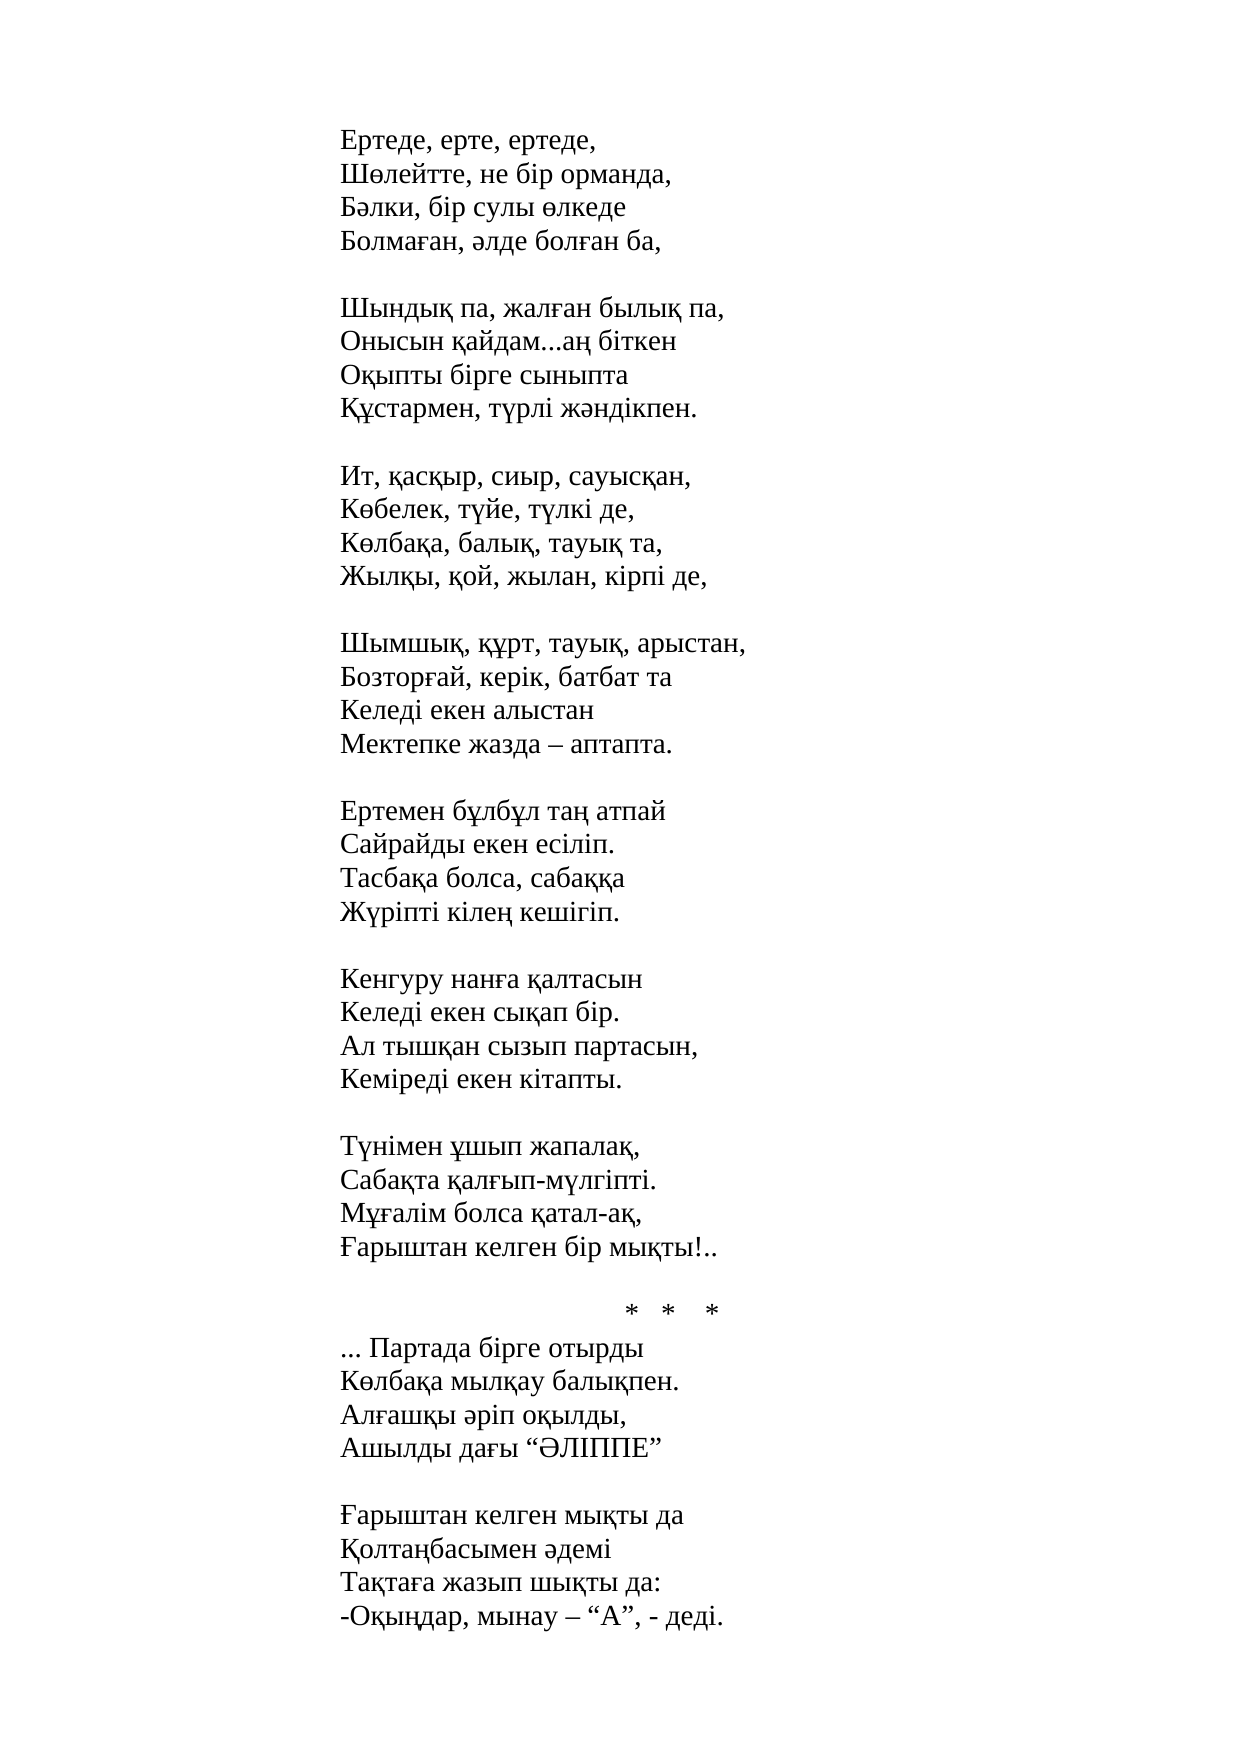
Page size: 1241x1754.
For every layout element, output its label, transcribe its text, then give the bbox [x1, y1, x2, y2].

text Келеді екен сықап бір. [118, 994, 1152, 1028]
text Көлбақа, балық, тауық та, [118, 525, 1152, 558]
text Мектепке жазда – аптапта. [118, 726, 1152, 759]
text Ал тышқан сызып партасын, [118, 1028, 1152, 1061]
text Кенгуру нанға қалтасын [118, 961, 1152, 994]
text Келеді екен алыстан [118, 692, 1152, 726]
text Қолтаңбасымен әдемі [118, 1531, 1152, 1564]
text -Оқыңдар, мынау – “А”, - деді. [118, 1598, 1152, 1632]
text Түнімен ұшып жапалақ, [118, 1128, 1152, 1162]
text Құстармен, түрлі жәндікпен. [118, 391, 1152, 424]
text Сабақта қалғып-мүлгіпті. [118, 1162, 1152, 1196]
text Ертемен бұлбұл таң атпай [118, 793, 1152, 827]
text Жылқы, қой, жылан, кірпі де, [118, 558, 1152, 592]
text Жүріпті кілең кешігіп. [118, 894, 1152, 927]
text Тақтаға жазып шықты да: [118, 1564, 1152, 1598]
text Шөлейтте, не бір орманда, [118, 156, 1152, 189]
text Ит, қасқыр, сиыр, сауысқан, [118, 458, 1152, 491]
text Сайрайды екен есіліп. [118, 827, 1152, 860]
text Тасбақа болса, сабаққа [118, 860, 1152, 894]
text Ертеде, ерте, ертеде, [118, 122, 1152, 156]
text Ғарыштан келген мықты да [118, 1497, 1152, 1531]
text Онысын қайдам...аң біткен [118, 323, 1152, 357]
text Шымшық, құрт, тауық, арыстан, [118, 625, 1152, 659]
text Көлбақа мылқау балықпен. [118, 1363, 1152, 1397]
text Ашылды дағы “ӘЛІППЕ” [118, 1430, 1152, 1464]
text Ғарыштан келген бір мықты!.. [118, 1229, 1152, 1263]
text ... Партада бірге отырды [118, 1330, 1152, 1363]
text Болмаған, әлде болған ба, [118, 223, 1152, 256]
text Бозторғай, керік, батбат та [118, 659, 1152, 692]
text Оқыпты бірге сыныпта [118, 357, 1152, 391]
text Кеміреді екен кітапты. [118, 1061, 1152, 1095]
text * * * [118, 1296, 1152, 1330]
text Көбелек, түйе, түлкі де, [118, 491, 1152, 525]
text Шындық па, жалған былық па, [118, 290, 1152, 323]
text Алғашқы әріп оқылды, [118, 1397, 1152, 1430]
text Бәлки, бір сулы өлкеде [118, 189, 1152, 223]
text Мұғалім болса қатал-ақ, [118, 1196, 1152, 1229]
